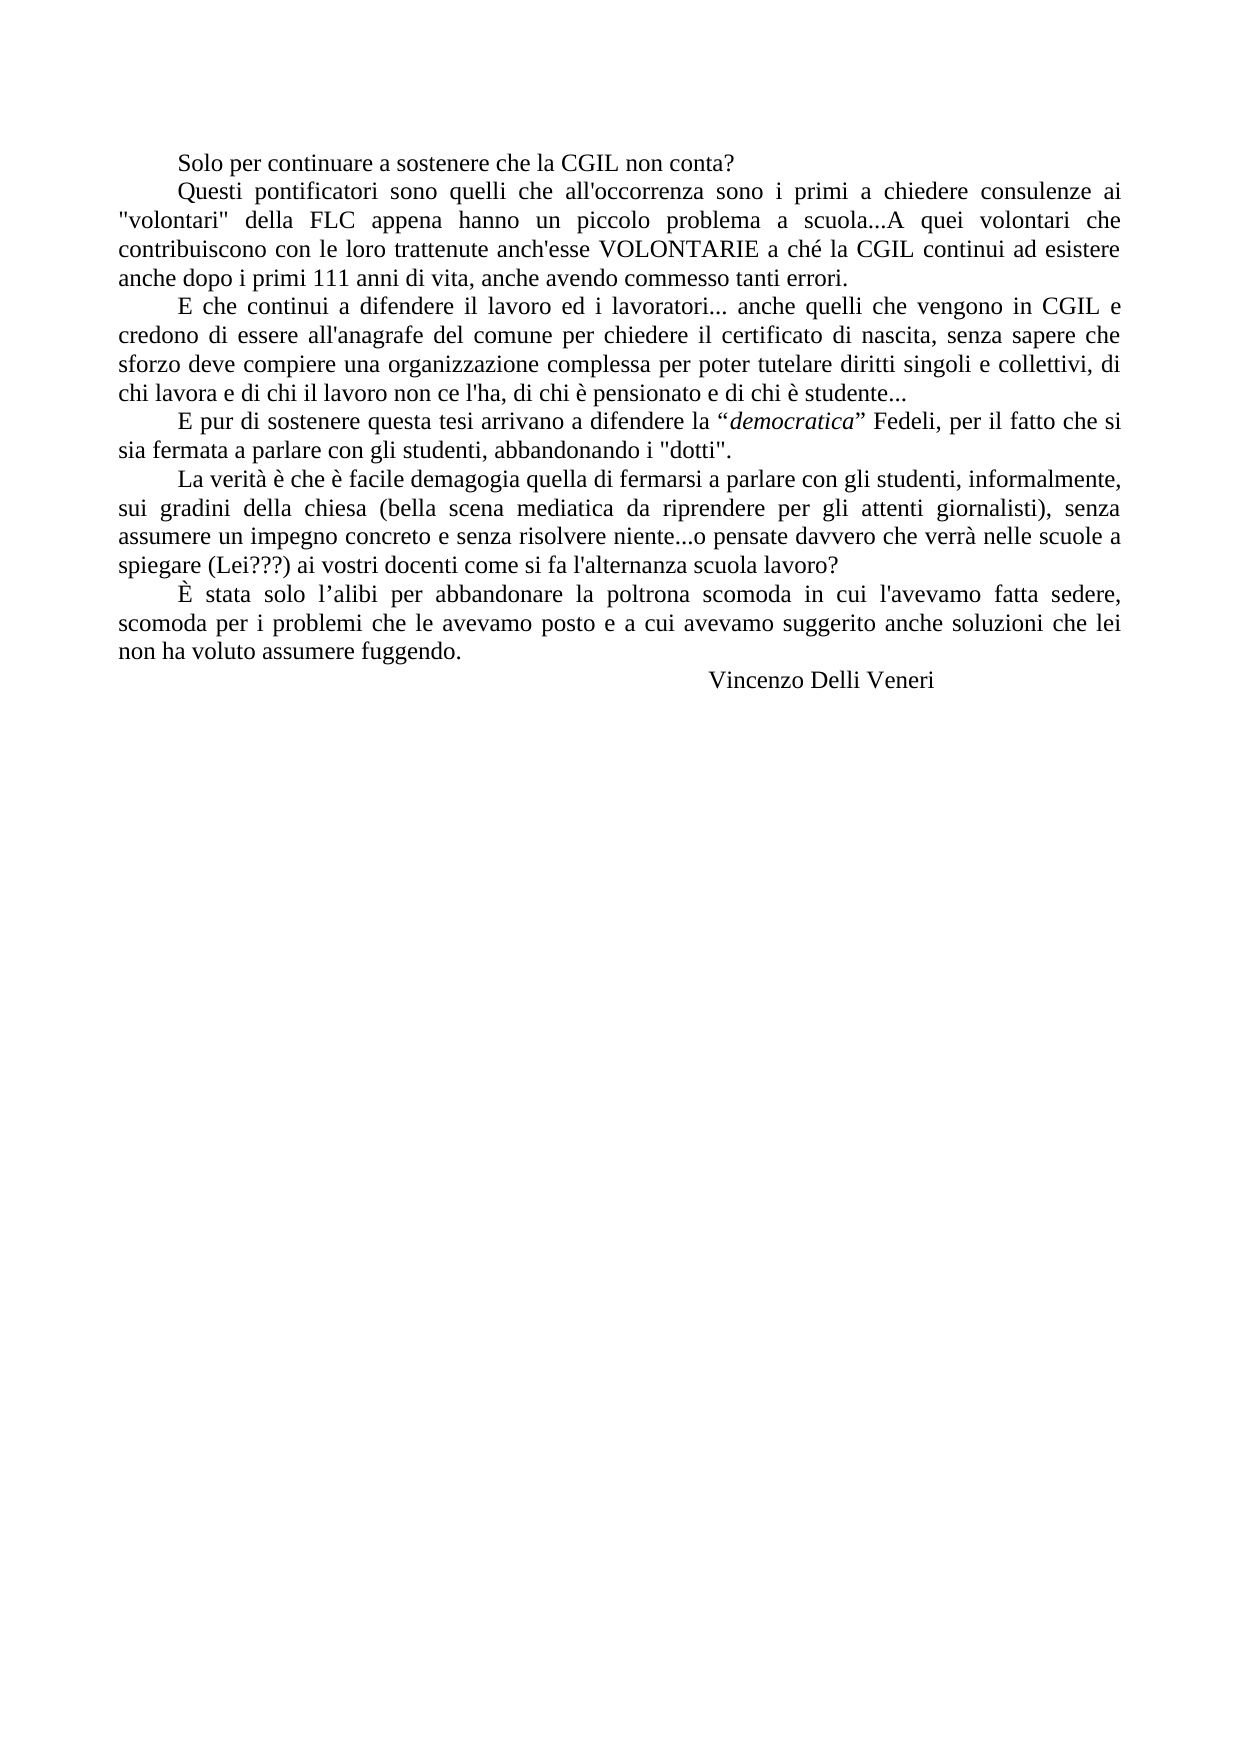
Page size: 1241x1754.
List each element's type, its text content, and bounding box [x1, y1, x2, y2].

text E che continui a difendere il lavoro ed i lavoratori... anche quelli che vengono in CGIL e credono di essere all'anagrafe del comune per chiedere il certificato di nascita, senza sapere che sforzo deve compiere una organizzazione complessa per poter tutelare diritti singoli e collettivi, di chi lavora e di chi il lavoro non ce l'ha, di chi è pensionato e di chi è studente... [118, 291, 1122, 406]
text E pur di sostenere questa tesi arrivano a difendere la “democratica” Fedeli, per il fatto che si sia fermata a parlare con gli studenti, abbandonando i "dotti". [118, 406, 1122, 464]
text Solo per continuare a sostenere che la CGIL non conta? [118, 148, 1122, 176]
text È stata solo l’alibi per abbandonare la poltrona scomoda in cui l'avevamo fatta sedere, scomoda per i problemi che le avevamo posto e a cui avevamo suggerito anche soluzioni che lei non ha voluto assumere fuggendo. [118, 579, 1122, 665]
text Vincenzo Delli Veneri [118, 665, 1122, 694]
text La verità è che è facile demagogia quella di fermarsi a parlare con gli studenti, informalmente, sui gradini della chiesa (bella scena mediatica da riprendere per gli attenti giornalisti), senza assumere un impegno concreto e senza risolvere niente...o pensate davvero che verrà nelle scuole a spiegare (Lei???) ai vostri docenti come si fa l'alternanza scuola lavoro? [118, 464, 1122, 579]
text Questi pontificatori sono quelli che all'occorrenza sono i primi a chiedere consulenze ai "volontari" della FLC appena hanno un piccolo problema a scuola...A quei volontari che contribuiscono con le loro trattenute anch'esse VOLONTARIE a ché la CGIL continui ad esistere anche dopo i primi 111 anni di vita, anche avendo commesso tanti errori. [118, 176, 1122, 291]
